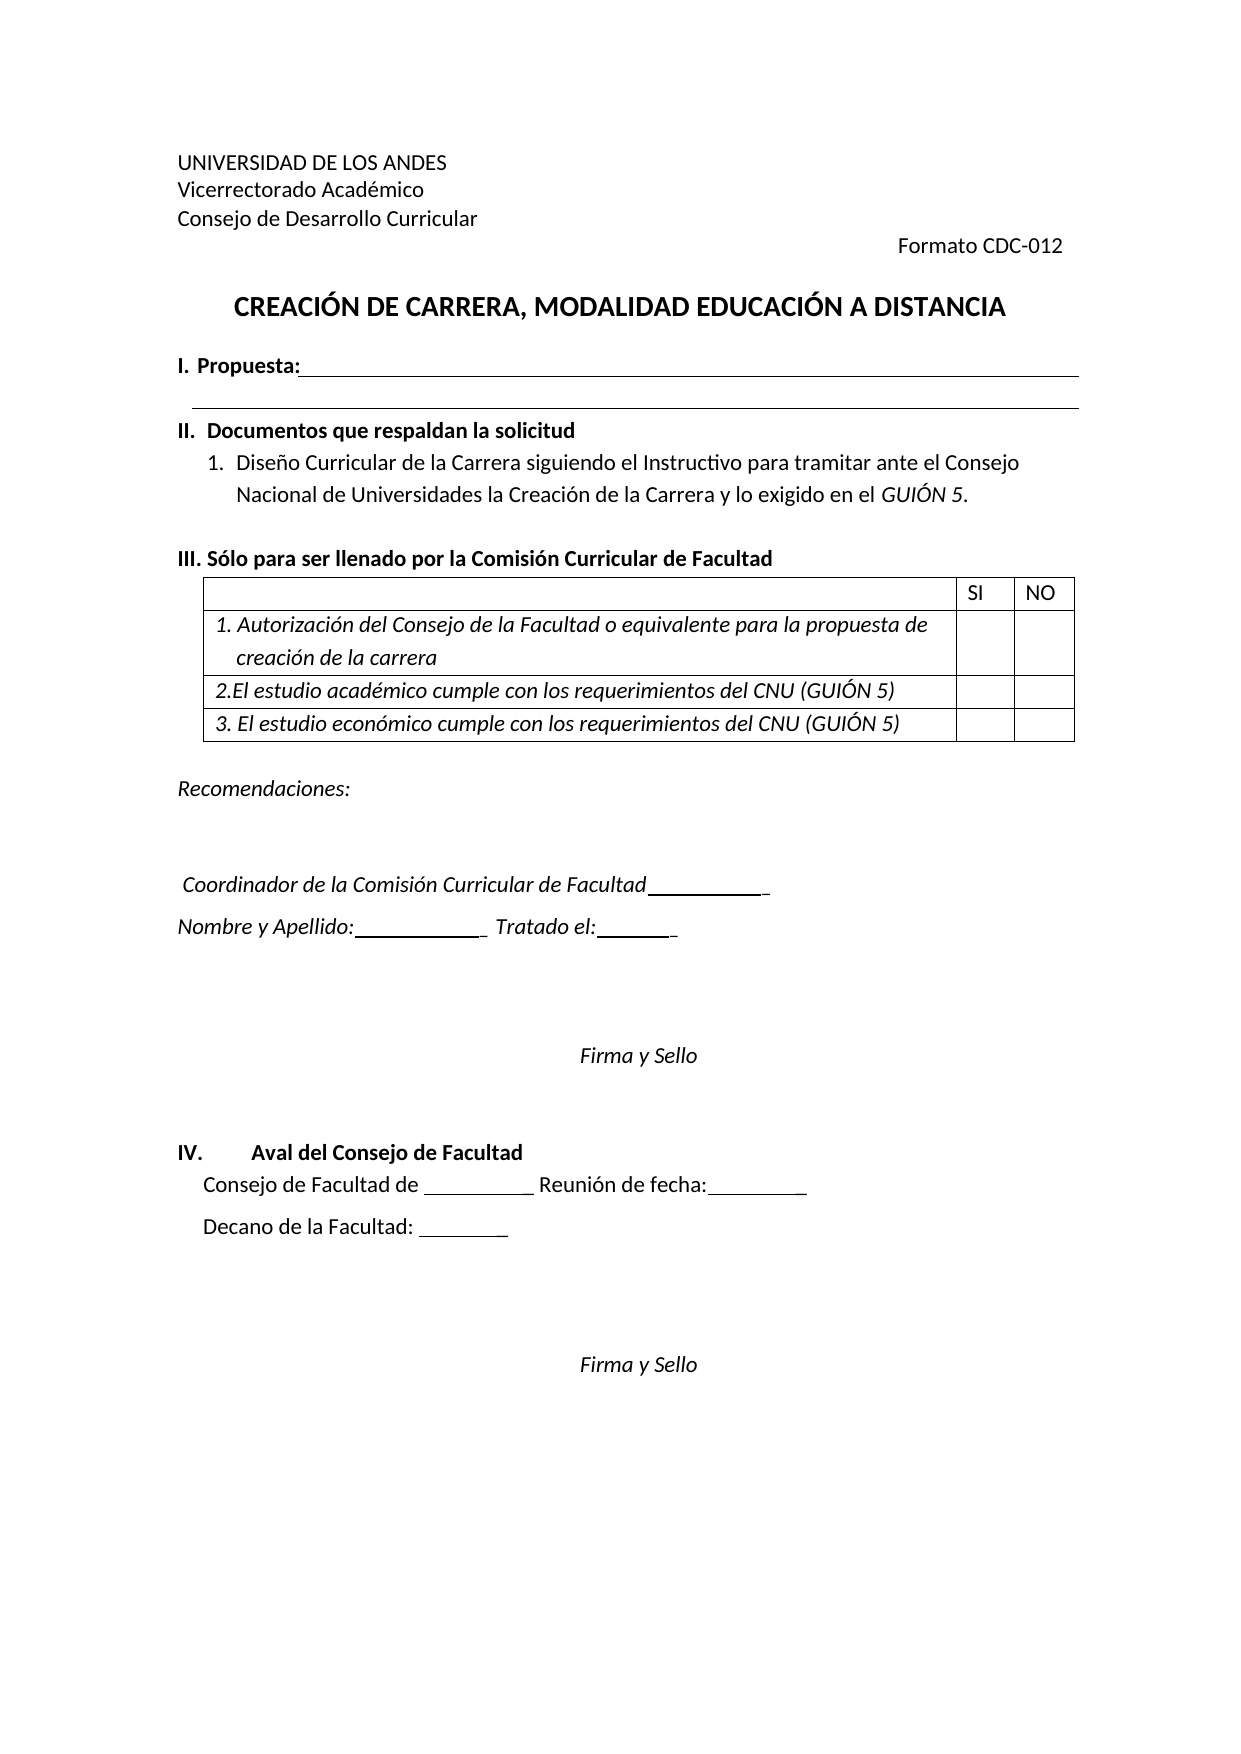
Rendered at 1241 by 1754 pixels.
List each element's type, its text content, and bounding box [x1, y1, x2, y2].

list Documentos que respaldan la solicitud [177, 416, 1063, 444]
table_header [204, 578, 956, 609]
table_header NO [1015, 578, 1074, 609]
text Decano de la Facultad: _ [177, 1212, 1063, 1240]
list Propuesta: [177, 351, 1063, 379]
list Diseño Curricular de la Carrera siguiendo el Instructivo para tramitar ante el Consejo Nacional de Universidades la Creación de la Carrera y lo exigido en el GUIÓN 5. [207, 448, 1063, 508]
table_header SI [957, 578, 1014, 609]
table_cell [957, 611, 1014, 675]
table_cell [1015, 676, 1074, 708]
table_cell 2.El estudio académico cumple con los requerimientos del CNU (GUIÓN 5) [204, 676, 956, 708]
table_cell 1. Autorización del Consejo de la Facultad o equivalente para la propuesta de creación de la carrera [204, 611, 956, 675]
text Consejo de Facultad de _ Reunión de fecha: _ [177, 1170, 1063, 1198]
text Firma y Sello [215, 1041, 1063, 1069]
text UNIVERSIDAD DE LOS ANDES [177, 148, 1063, 176]
list Sólo para ser llenado por la Comisión Curricular de Facultad [177, 544, 1063, 572]
table_cell [957, 709, 1014, 741]
text Firma y Sello [215, 1350, 1063, 1378]
text Recomendaciones: [177, 774, 1063, 802]
text CREACIÓN DE CARRERA, MODALIDAD EDUCACIÓN A DISTANCIA [177, 288, 1063, 323]
table_cell 3. El estudio económico cumple con los requerimientos del CNU (GUIÓN 5) [204, 709, 956, 741]
list Aval del Consejo de Facultad [177, 1138, 1063, 1166]
table_cell [957, 676, 1014, 708]
text Formato CDC-012 [177, 232, 1063, 260]
text Coordinador de la Comisión Curricular de Facultad _ [177, 870, 1063, 898]
text Nombre y Apellido: _ Tratado el: _ [177, 912, 1063, 940]
text Consejo de Desarrollo Curricular [177, 204, 1063, 232]
text Vicerrectorado Académico [177, 176, 1063, 204]
table_cell [1015, 611, 1074, 675]
table_cell [1015, 709, 1074, 741]
